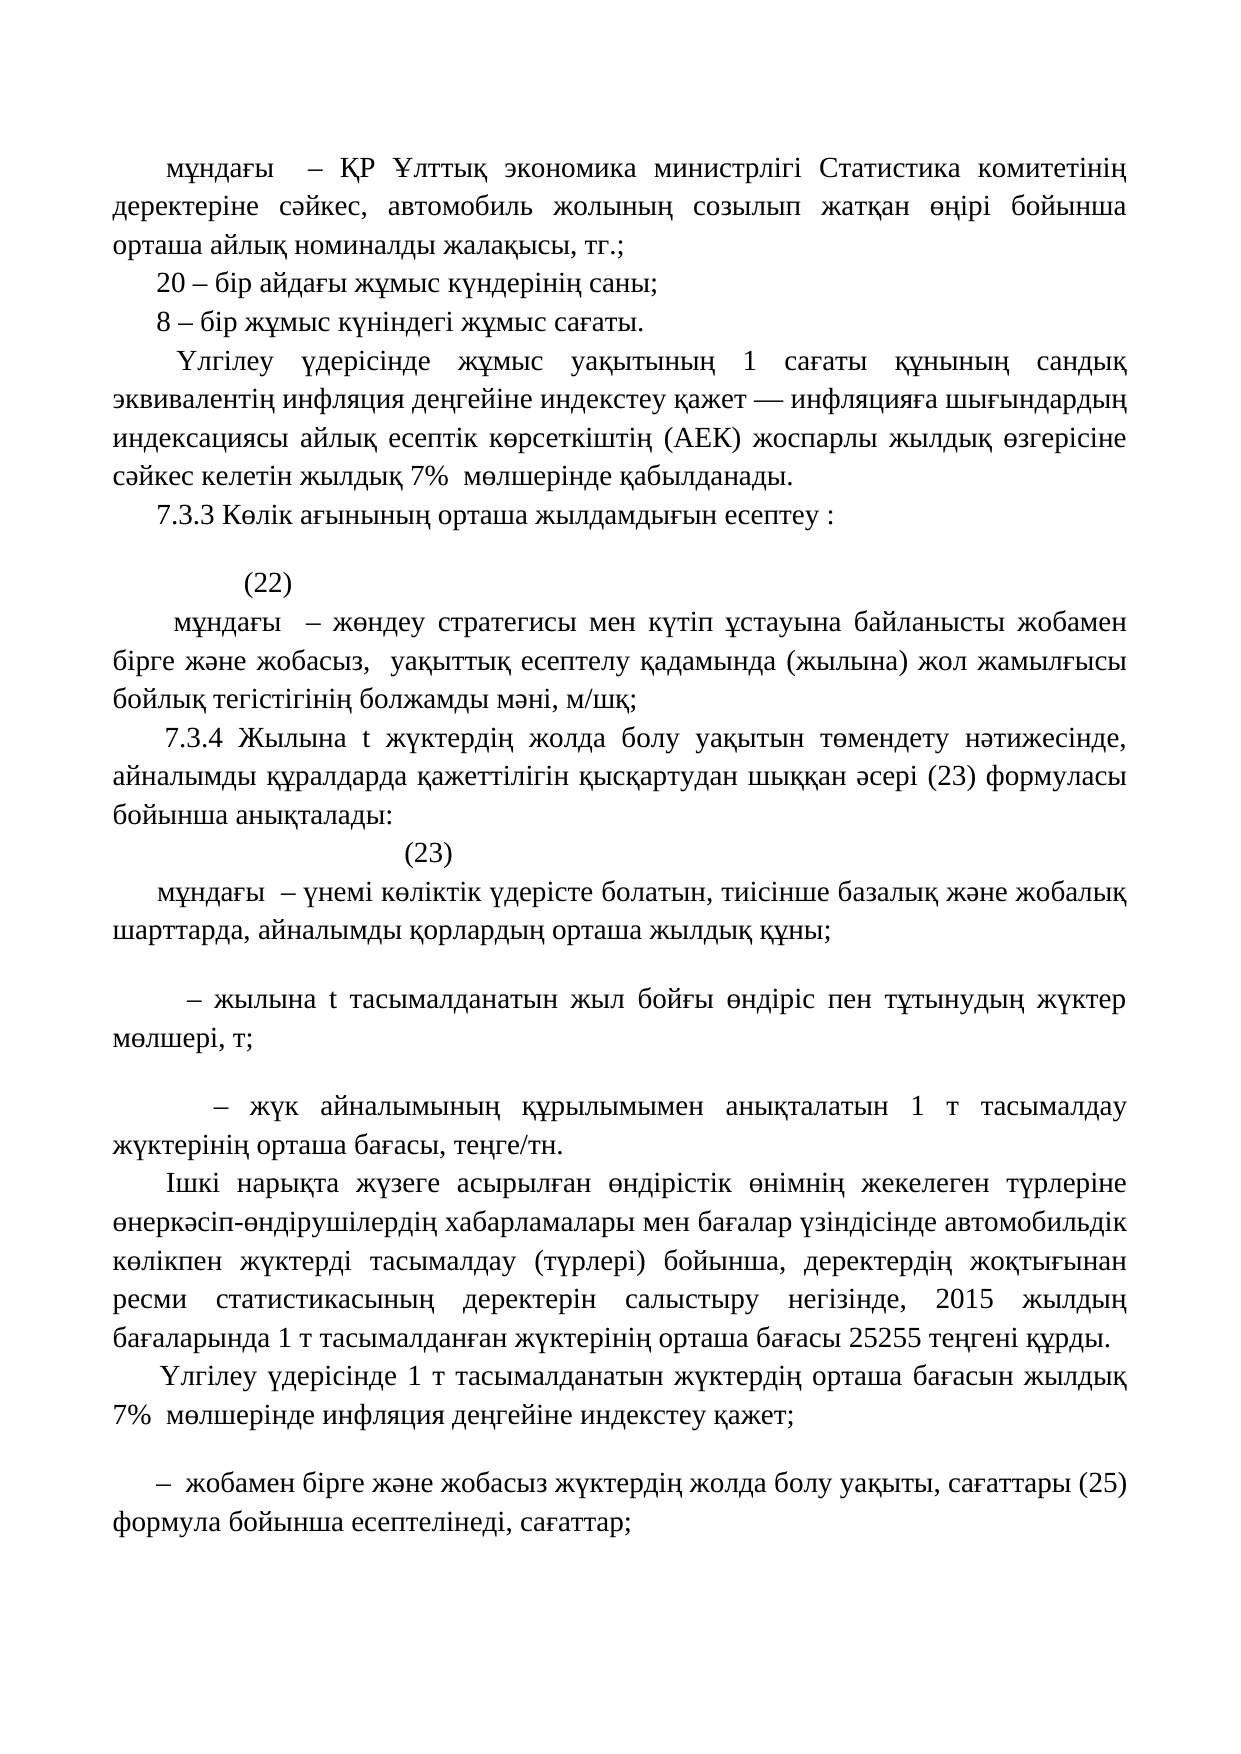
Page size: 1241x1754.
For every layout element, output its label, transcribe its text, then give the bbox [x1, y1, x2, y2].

text – жобамен бірге және жобасыз жүктердің жолда болу уақыты, сағаттары (25) формула бойынша есептелінеді, сағаттар; [112, 1466, 1128, 1538]
text (23) [112, 835, 1128, 869]
text 7.3.4 Жылына t жүктердің жолда болу уақытын төмендету нәтижесінде, айналымды құралдарда қажеттілігін қысқартудан шыққан әсері (23) формуласы бойынша анықталады: [112, 720, 1128, 830]
text – жылына t тасымалданатын жыл бойғы өндіріс пен тұтынудың жүктер мөлшері, т; [112, 981, 1128, 1053]
text мұндағы – жөндеу стратегисы мен күтіп ұстауына байланысты жобамен бірге және жобасыз, уақыттық есептелу қадамында (жылына) жол жамылғысы бойлық тегістігінің болжамды мәні, м/шқ; [112, 604, 1128, 715]
text Ішкі нарықта жүзеге асырылған өндірістік өнімнің жекелеген түрлеріне өнеркәсіп-өндірушілердің хабарламалары мен бағалар үзіндісінде автомобильдік көлікпен жүктерді тасымалдау (түрлері) бойынша, деректердің жоқтығынан ресми статистикасының деректерін салыстыру негізінде, 2015 жылдың бағаларында 1 т тасымалданған жүктерінің орташа бағасы 25255 теңгені құрды. [112, 1166, 1128, 1353]
text 8 – бір жұмыс күніндегі жұмыс сағаты. [112, 304, 1128, 338]
text мұндағы – үнемі көліктік үдерісте болатын, тиісінше базалық және жобалық шарттарда, айналымды қорлардың орташа жылдық құны; [112, 874, 1128, 946]
text (22) [112, 566, 1128, 599]
text 7.3.3 Көлік ағынының орташа жылдамдығын есептеу : [112, 497, 1128, 530]
text Үлгілеу үдерісінде 1 т тасымалданатын жүктердің орташа бағасын жылдық 7% мөлшерінде инфляция деңгейіне индекстеу қажет; [112, 1358, 1128, 1430]
text Үлгілеу үдерісінде жұмыс уақытының 1 сағаты құнының сандық эквивалентің инфляция деңгейіне индекстеу қажет — инфляцияға шығындардың индексациясы айлық есептік көрсеткіштің (АЕК) жоспарлы жылдық өзгерісіне сәйкес келетін жылдық 7% мөлшерінде қабылданады. [112, 343, 1128, 492]
text мұндағы – ҚР Ұлттық экономика министрлігі Статистика комитетінің деректеріне сәйкес, автомобиль жолының созылып жатқан өңірі бойынша орташа айлық номиналды жалақысы, тг.; [112, 150, 1128, 261]
text – жүк айналымының құрылымымен анықталатын 1 т тасымалдау жүктерінің орташа бағасы, теңге/тн. [112, 1088, 1128, 1161]
text 20 – бір айдағы жұмыс күндерінің саны; [112, 266, 1128, 299]
